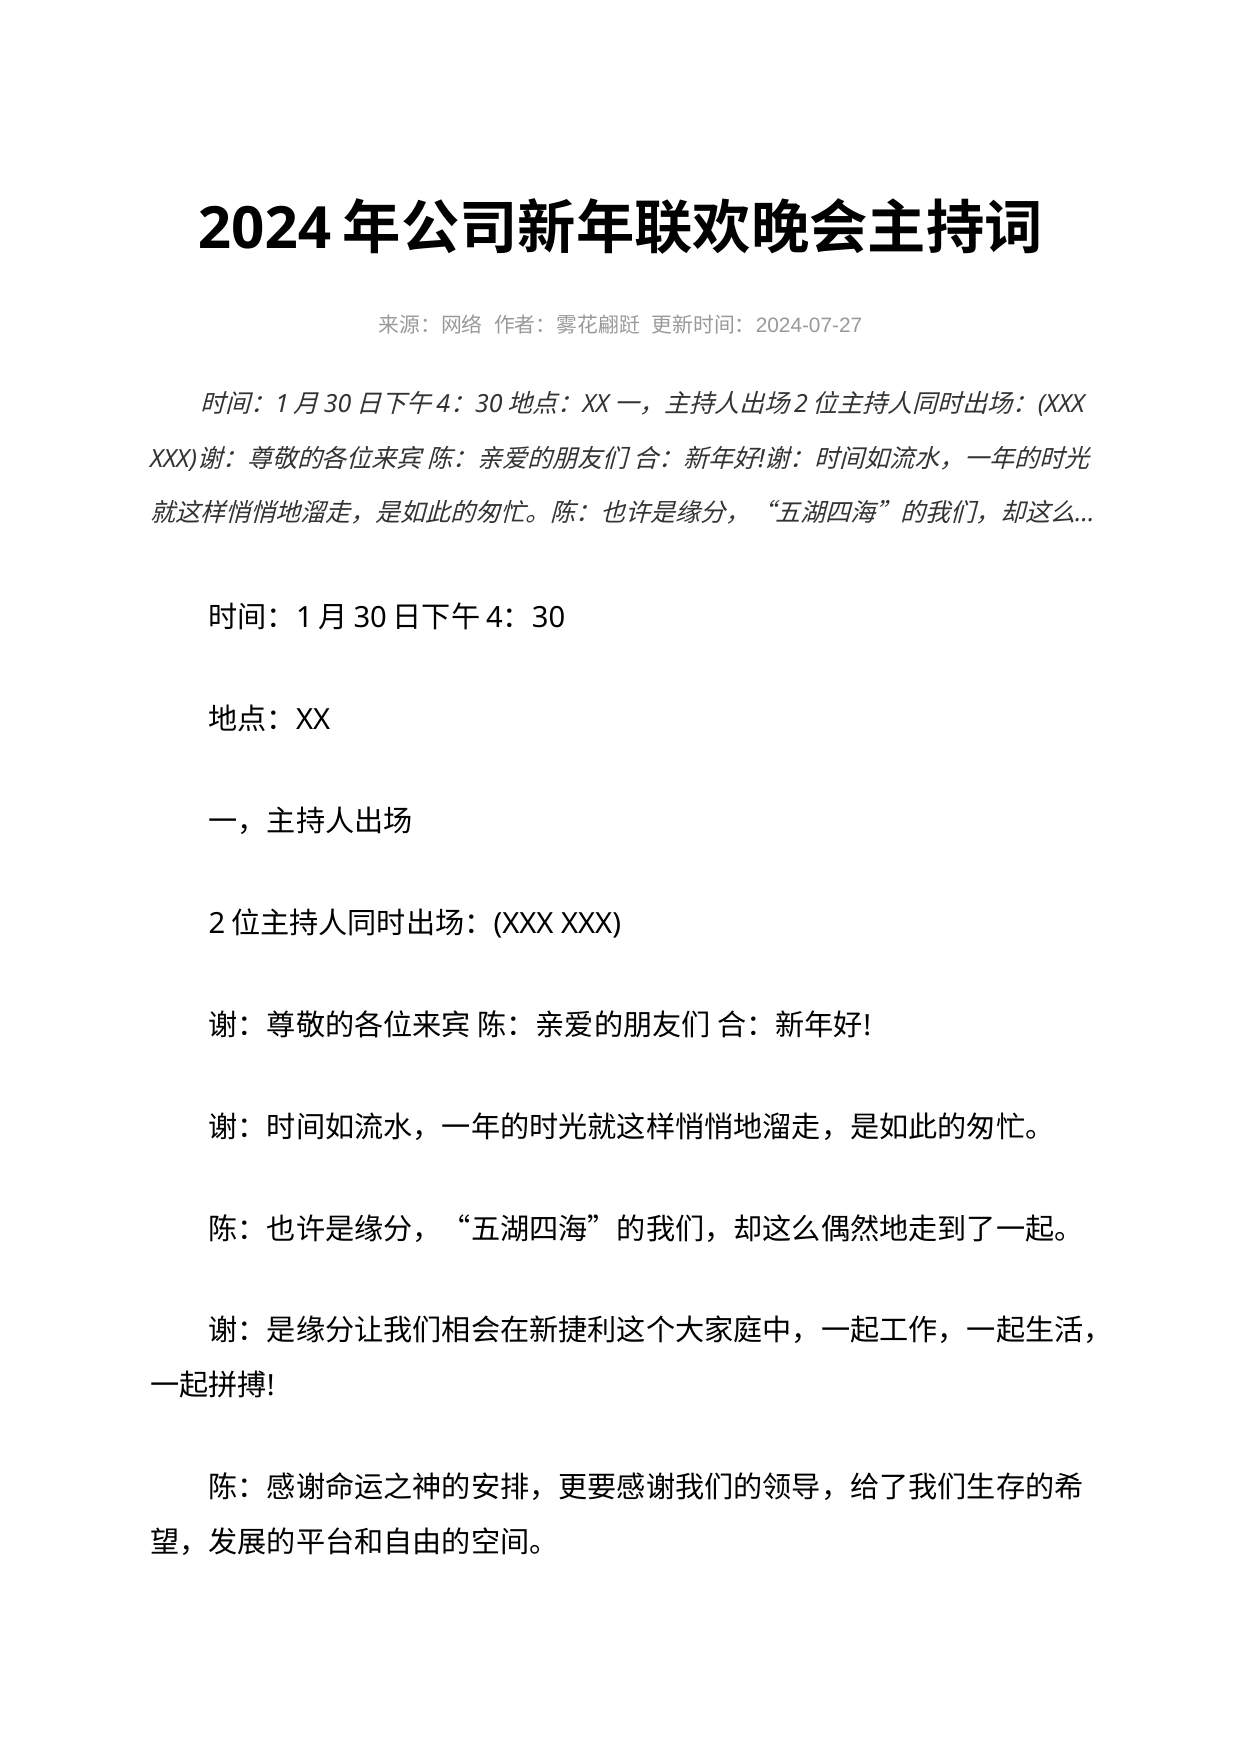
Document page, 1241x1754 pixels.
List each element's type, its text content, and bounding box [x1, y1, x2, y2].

text 一，主持人出场 [150, 798, 1090, 840]
text 时间：1月30日下午4：30 [150, 594, 1090, 636]
subtitle 2024年公司新年联欢晚会主持词 [150, 181, 1090, 266]
text 谢：时间如流水，一年的时光就这样悄悄地溜走，是如此的匆忙。 [150, 1103, 1090, 1146]
text 陈：感谢命运之神的安排，更要感谢我们的领导，给了我们生存的希望，发展的平台和自由的空间。 [150, 1464, 1090, 1561]
text 陈：也许是缘分，“五湖四海”的我们，却这么偶然地走到了一起。 [150, 1205, 1090, 1247]
text 谢：尊敬的各位来宾 陈：亲爱的朋友们 合：新年好! [150, 1001, 1090, 1044]
text 时间：1月30日下午4：30地点：XX一，主持人出场2位主持人同时出场：(XXX XXX)谢：尊敬的各位来宾 陈：亲爱的朋友们 合：新年好!谢：时间如流水，一年的时光就这样悄悄地溜走，是如此的匆忙。陈：也许是缘分，“五湖四海”的我们，却这么... [150, 384, 1090, 529]
text 地点：XX [150, 696, 1090, 738]
text 2位主持人同时出场：(XXX XXX) [150, 899, 1090, 942]
text 谢：是缘分让我们相会在新捷利这个大家庭中，一起工作，一起生活，一起拼搏! [150, 1307, 1090, 1404]
text 来源：网络 作者：雾花翩跹 更新时间：2024-07-27 [150, 313, 1090, 337]
